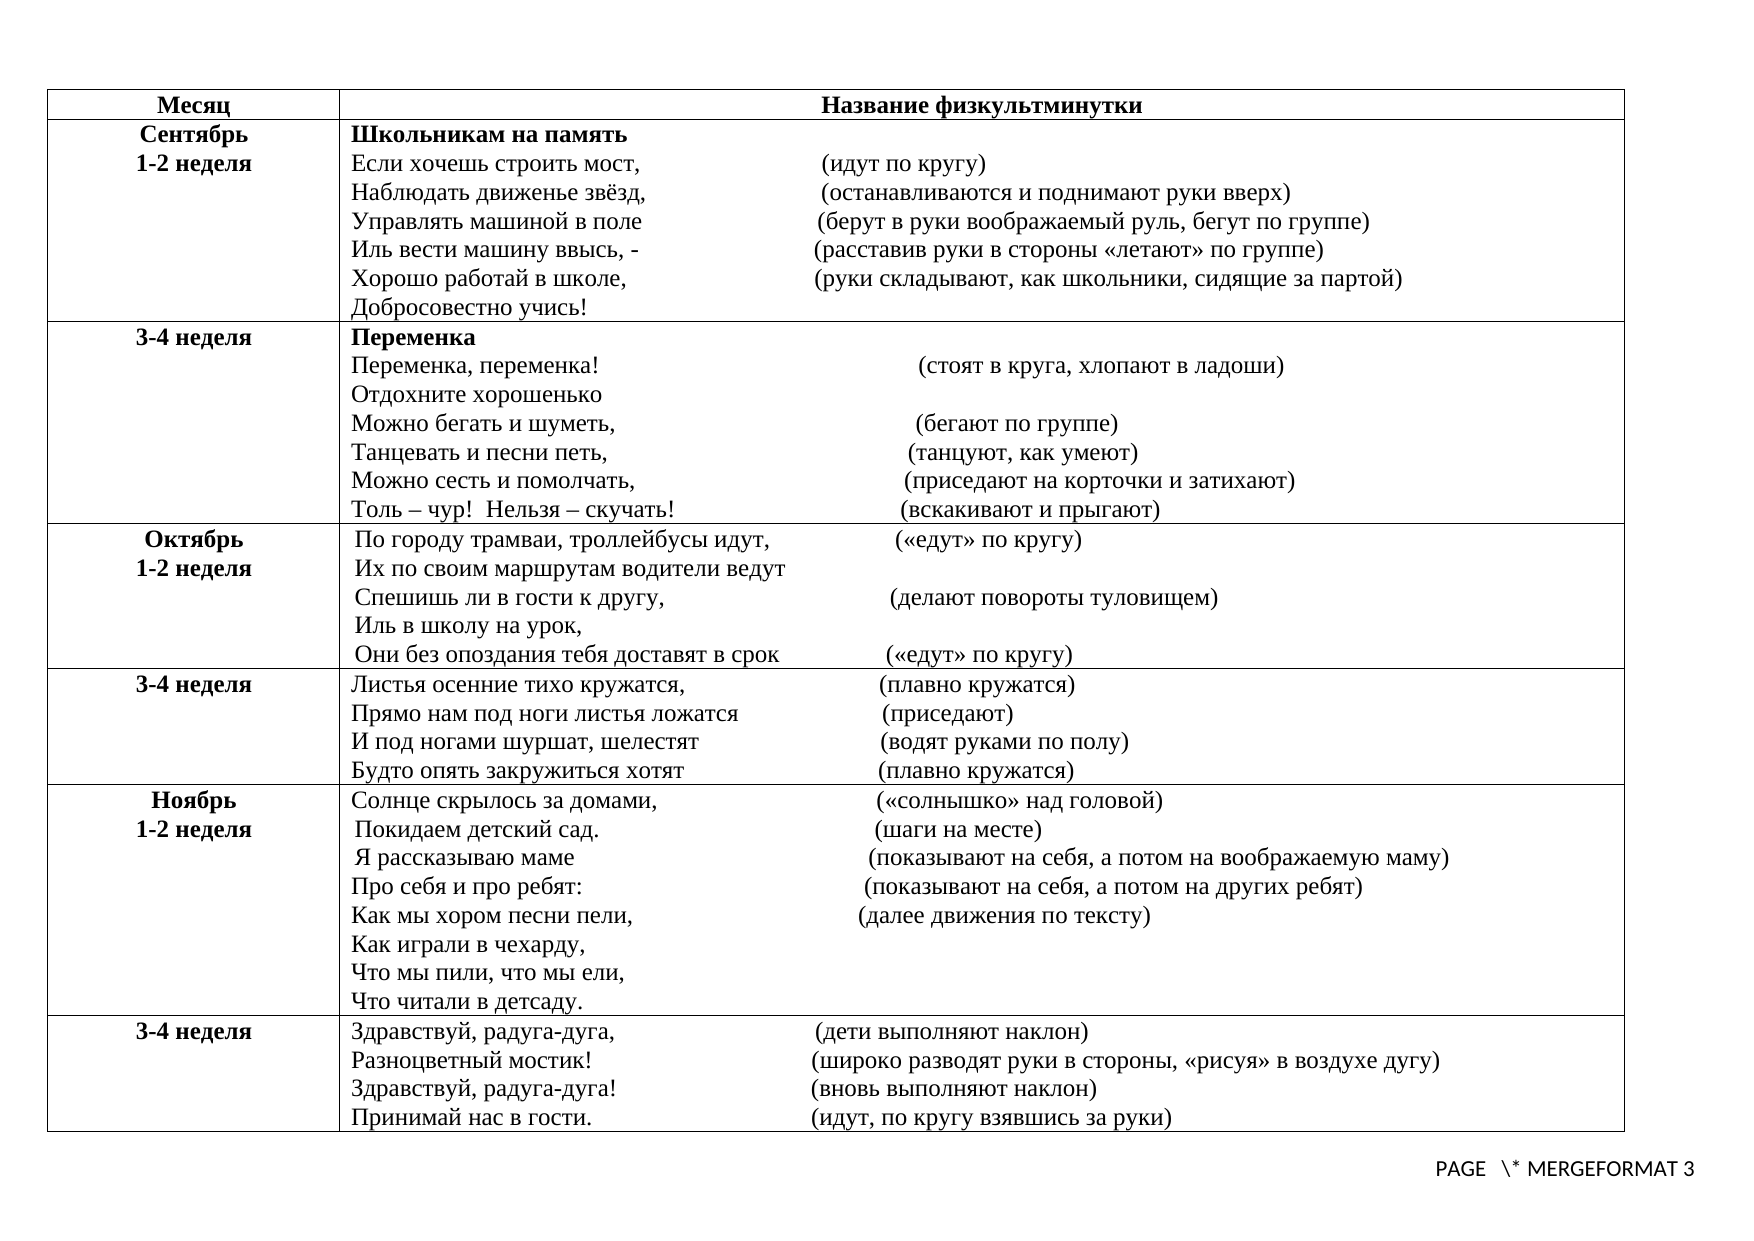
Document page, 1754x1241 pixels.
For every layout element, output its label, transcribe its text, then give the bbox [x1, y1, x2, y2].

table_cell 3-4 неделя [48, 1016, 339, 1131]
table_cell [340, 1016, 1624, 1131]
table_cell Переменка Переменка, переменка! (стоят в круга, хлопают в ладоши) Отдохните хорошенько Можно бегать и шуметь, (бегают по группе) Танцевать и песни петь, (танцуют, как умеют) Можно сесть и помолчать, (приседают на корточки и затихают) Толь – чур! Нельзя – скучать! (вскакивают и прыгают) [340, 322, 1624, 523]
table_header Название физкультминутки [340, 90, 1624, 118]
table_cell Ноябрь 1-2 неделя [48, 785, 339, 1015]
table_cell 3-4 неделя [48, 669, 339, 784]
table_cell Сентябрь 1-2 неделя [48, 120, 339, 321]
table_cell 3-4 неделя [48, 322, 339, 523]
table_cell По городу трамваи, троллейбусы идут, («едут» по кругу) Их по своим маршрутам водители ведут Спешишь ли в гости к другу, (делают повороты туловищем) Иль в школу на урок, Они без опоздания тебя доставят в срок («едут» по кругу) [340, 524, 1624, 668]
table_header Месяц [48, 90, 339, 118]
table_cell Октябрь 1-2 неделя [48, 524, 339, 668]
table_cell Школьникам на память Если хочешь строить мост, (идут по кругу) Наблюдать движенье звёзд, (останавливаются и поднимают руки вверх) Управлять машиной в поле (берут в руки воображаемый руль, бегут по группе) Иль вести машину ввысь, - (расставив руки в стороны «летают» по группе) Хорошо работай в школе, (руки складывают, как школьники, сидящие за партой) Добросовестно учись! [340, 120, 1624, 321]
table_cell Солнце скрылось за домами, («солнышко» над головой) Покидаем детский сад. (шаги на месте) Я рассказываю маме (показывают на себя, а потом на воображаемую маму) Про себя и про ребят: (показывают на себя, а потом на других ребят) Как мы хором песни пели, (далее движения по тексту) Как играли в чехарду, Что мы пили, что мы ели, Что читали в детсаду. [340, 785, 1624, 1015]
table_cell Листья осенние тихо кружатся, (плавно кружатся) Прямо нам под ноги листья ложатся (приседают) И под ногами шуршат, шелестят (водят руками по полу) Будто опять закружиться хотят (плавно кружатся) [340, 669, 1624, 784]
